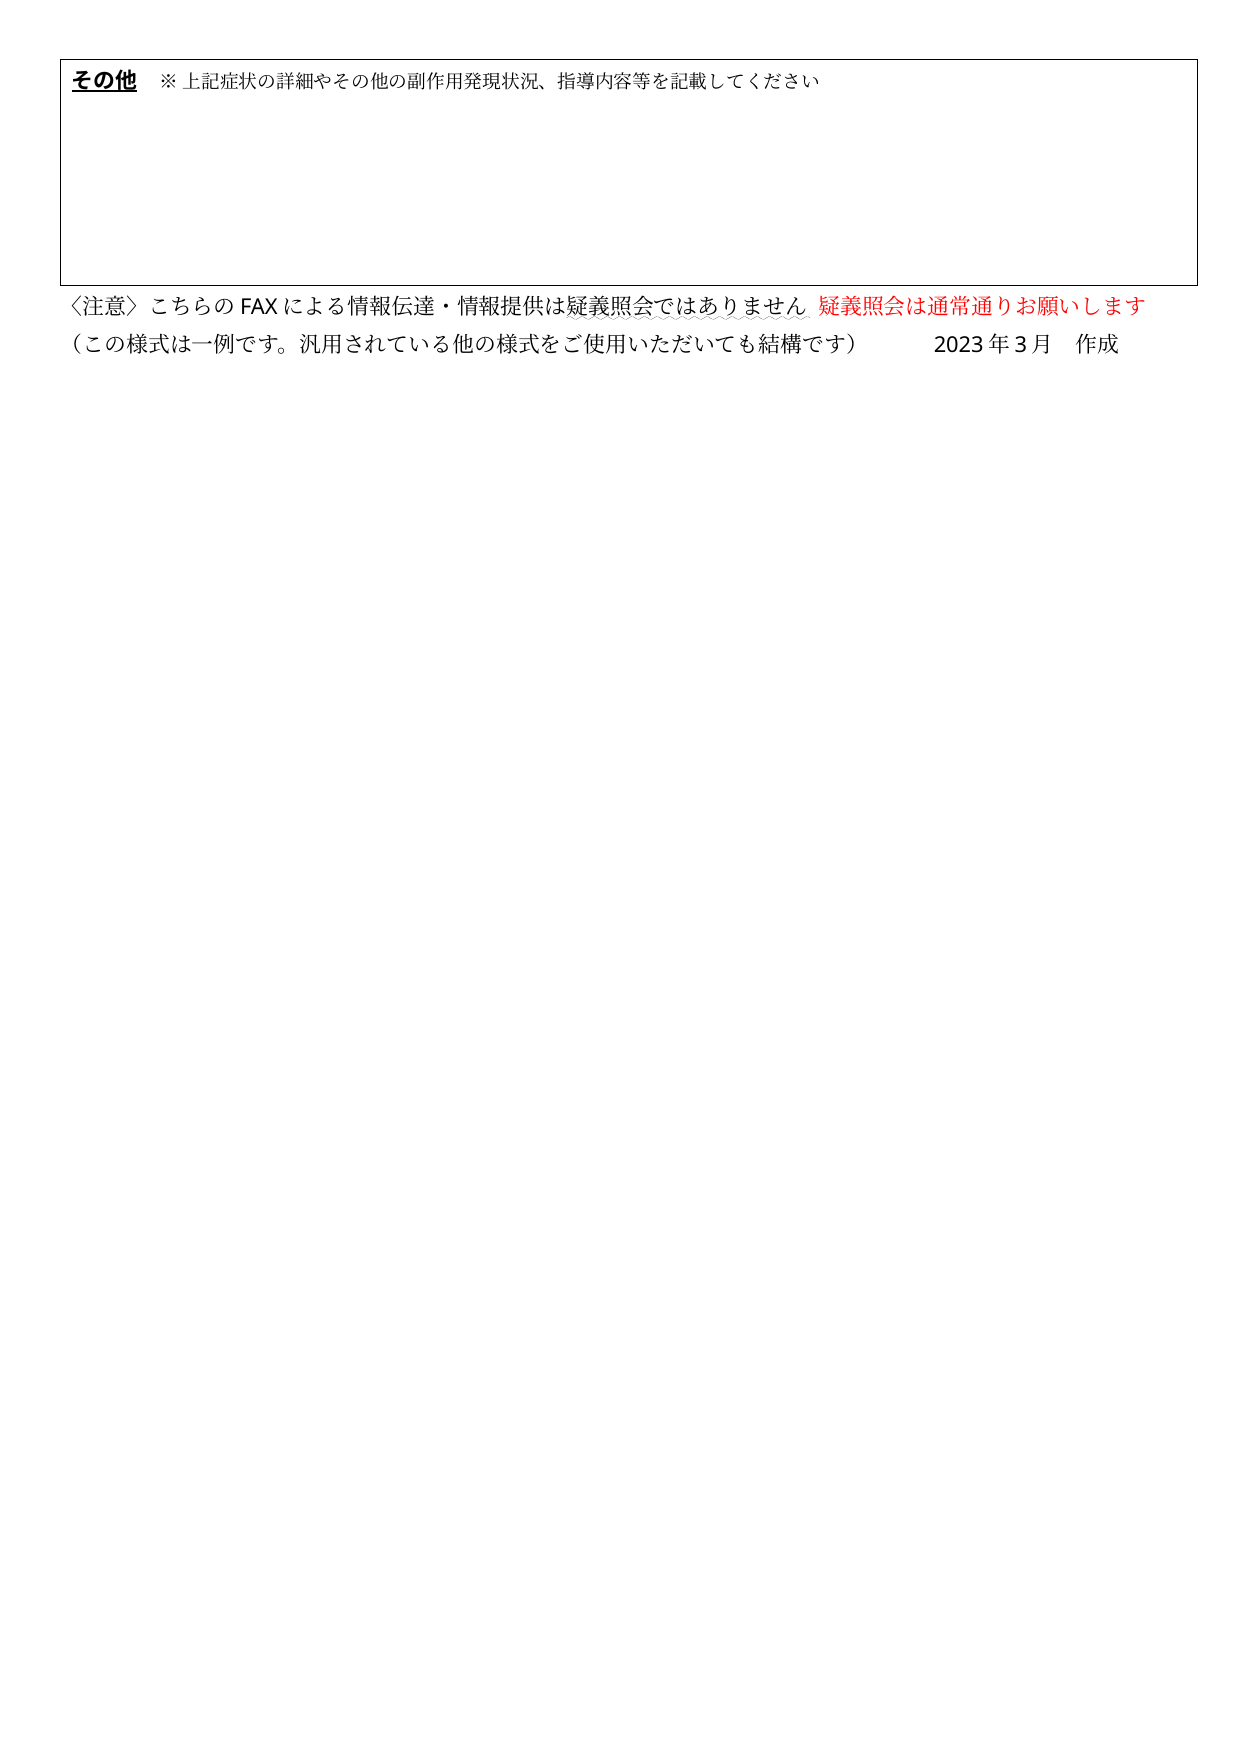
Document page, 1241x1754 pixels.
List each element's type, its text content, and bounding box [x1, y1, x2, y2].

text （この様式は一例です。汎用されている他の様式をご使用いただいても結構です） 2023年3月 作成 [60, 324, 1196, 361]
text 〈注意〉こちらのFAXによる情報伝達・情報提供は疑義照会ではありません 疑義照会は通常通りお願いします [60, 286, 1227, 324]
table_cell その他 ※ 上記症状の詳細やその他の副作用発現状況、指導内容等を記載してください [61, 60, 1197, 285]
